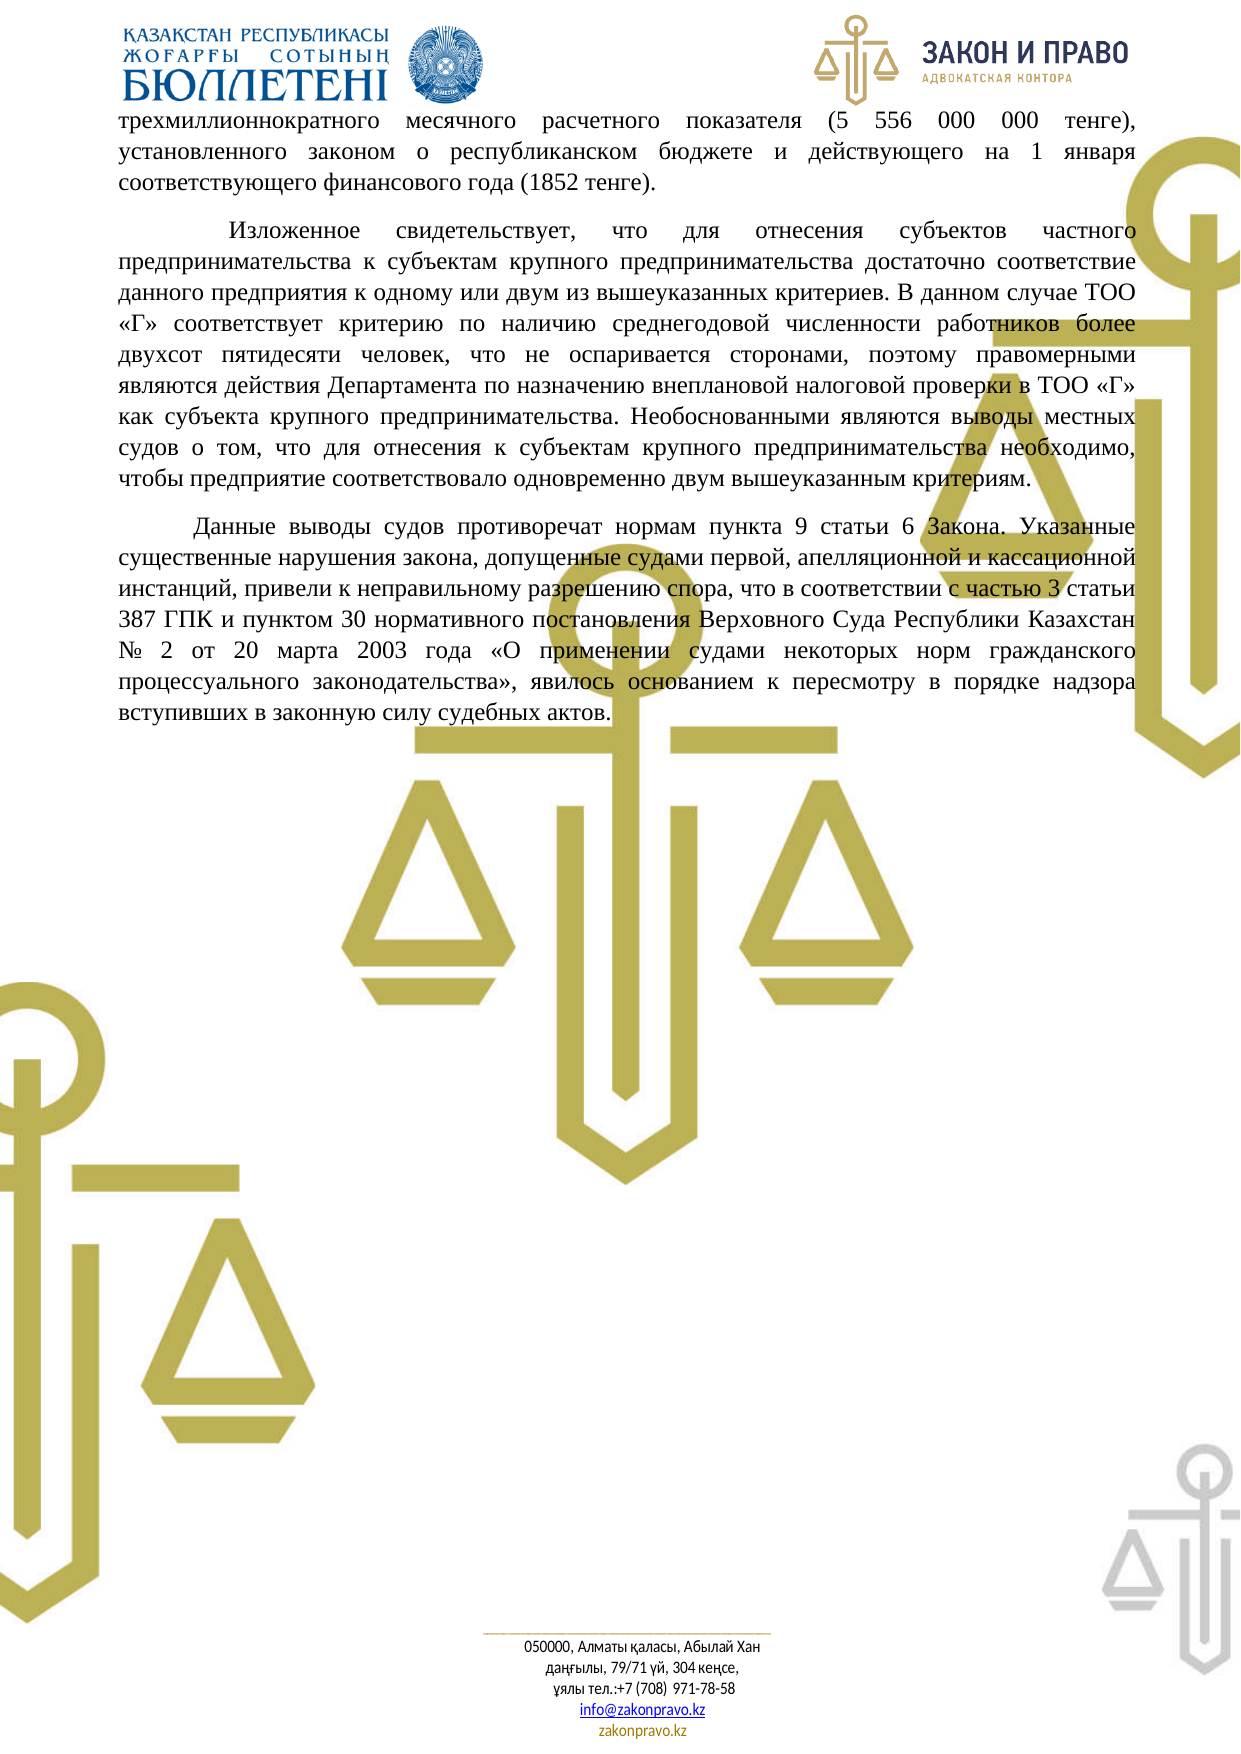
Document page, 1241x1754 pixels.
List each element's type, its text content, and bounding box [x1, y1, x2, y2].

picture [0, 982, 316, 1754]
picture [919, 136, 1241, 1676]
picture [341, 726, 914, 1754]
text Изложенное свидетельствует, что для отнесения субъектов частного предпринимательства к субъектам крупного предпринимательства достаточно соответствие данного предприятия к одному или двум из вышеуказанных критериев. В данном случае ТОО «Г» соответствует критерию по наличию среднегодовой численности работников более двухсот пятидесяти человек, что не оспаривается сторонами, поэтому правомерными являются действия Департамента по назначению внеплановой налоговой проверки в ТОО «Г» как субъекта крупного предпринимательства. Необоснованными являются выводы местных судов о том, что для отнесения к субъектам крупного предпринимательства необходимо, чтобы предприятие соответствовало одновременно двум вышеуказанным критериям. [118, 215, 1137, 492]
picture [118, 25, 488, 106]
text Данные выводы судов противоречат нормам пункта 9 статьи 6 Закона. Указанные существенные нарушения закона, допущенные судами первой, апелляционной и кассационной инстанций, привели к неправильному разрешению спора, что в соответствии с частью 3 статьи 387 ГПК и пунктом 30 нормативного постановления Верховного Суда Республики Казахстан № 2 от 20 марта 2003 года «О применении судами некоторых норм гражданского процессуального законодательства», явилось основанием к пересмотру в порядке надзора вступивших в законную силу судебных актов. [118, 511, 1137, 726]
picture [813, 14, 1129, 106]
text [118, 105, 1137, 196]
